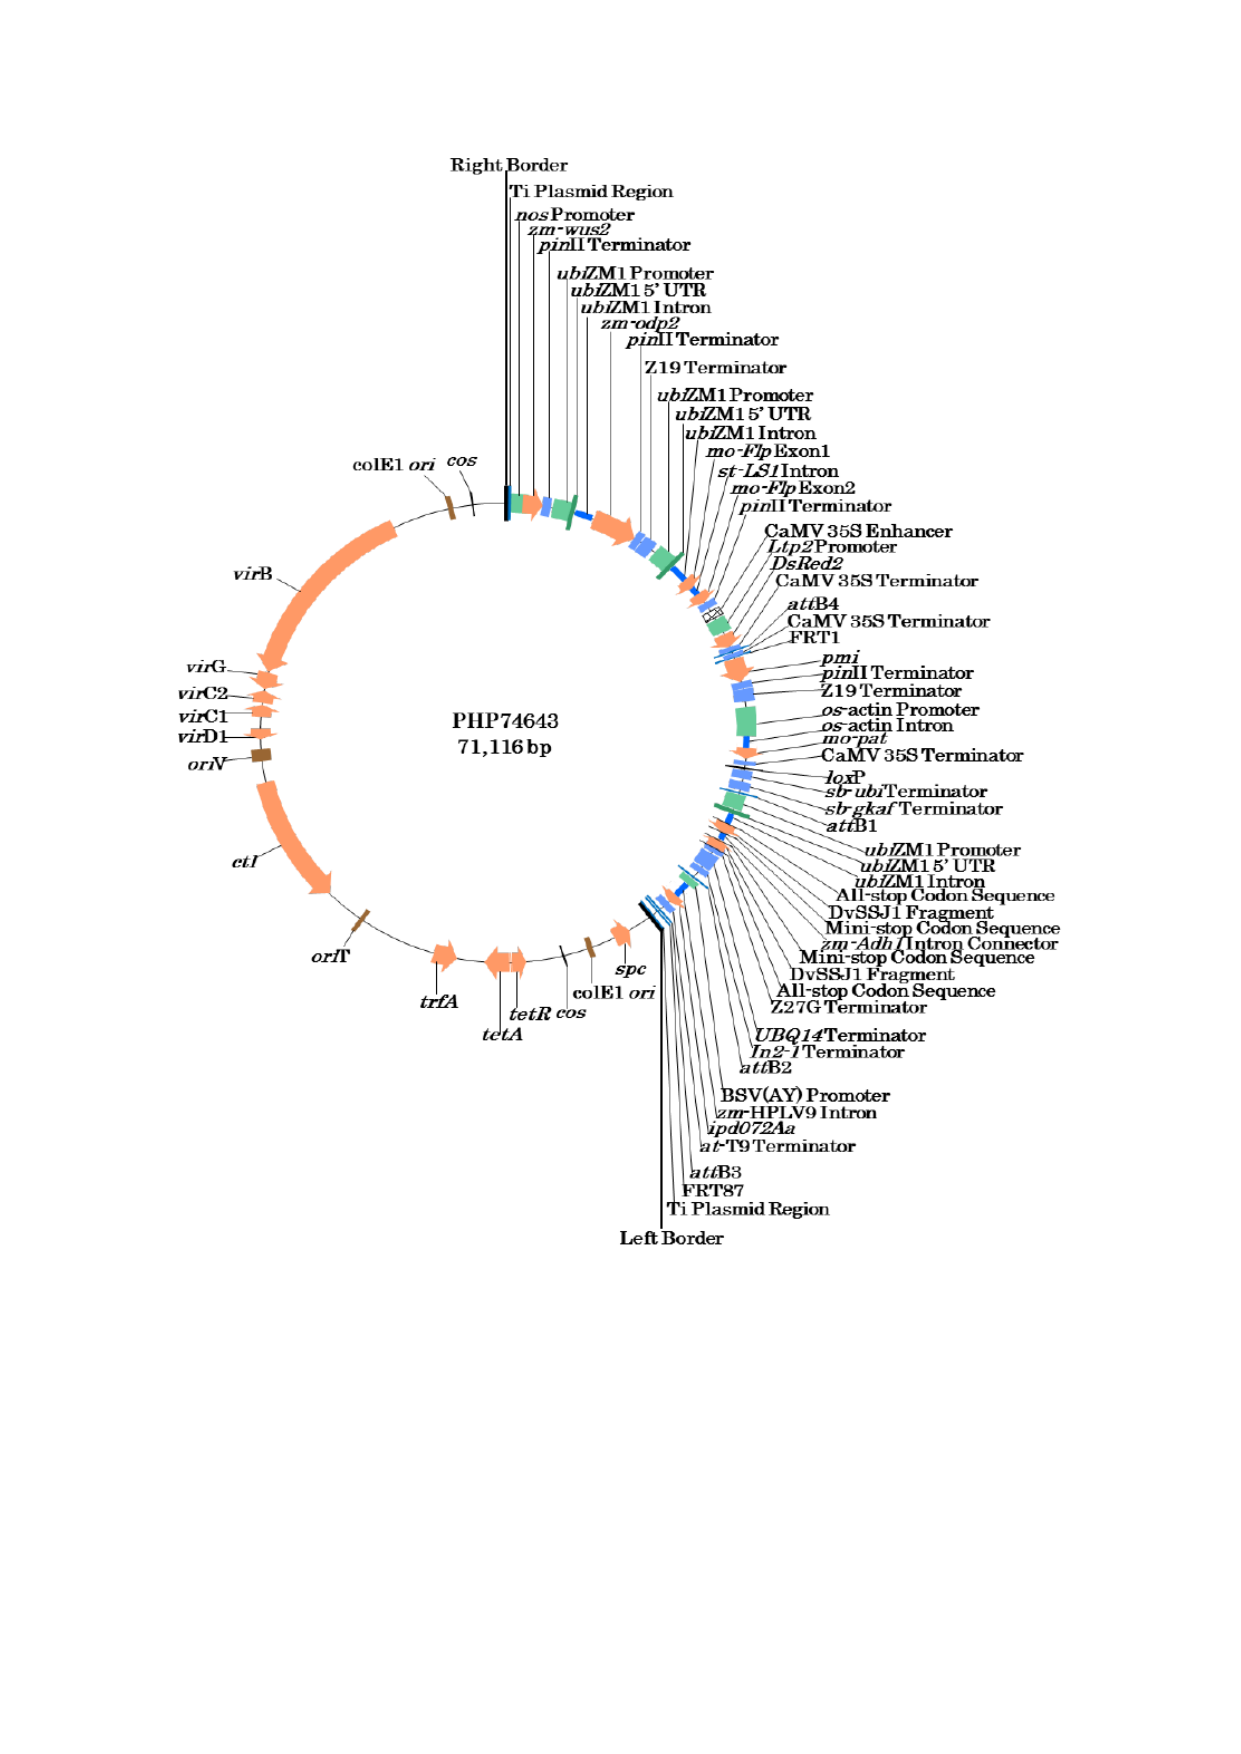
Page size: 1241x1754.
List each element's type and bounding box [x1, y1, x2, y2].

picture [147, 147, 1070, 1269]
